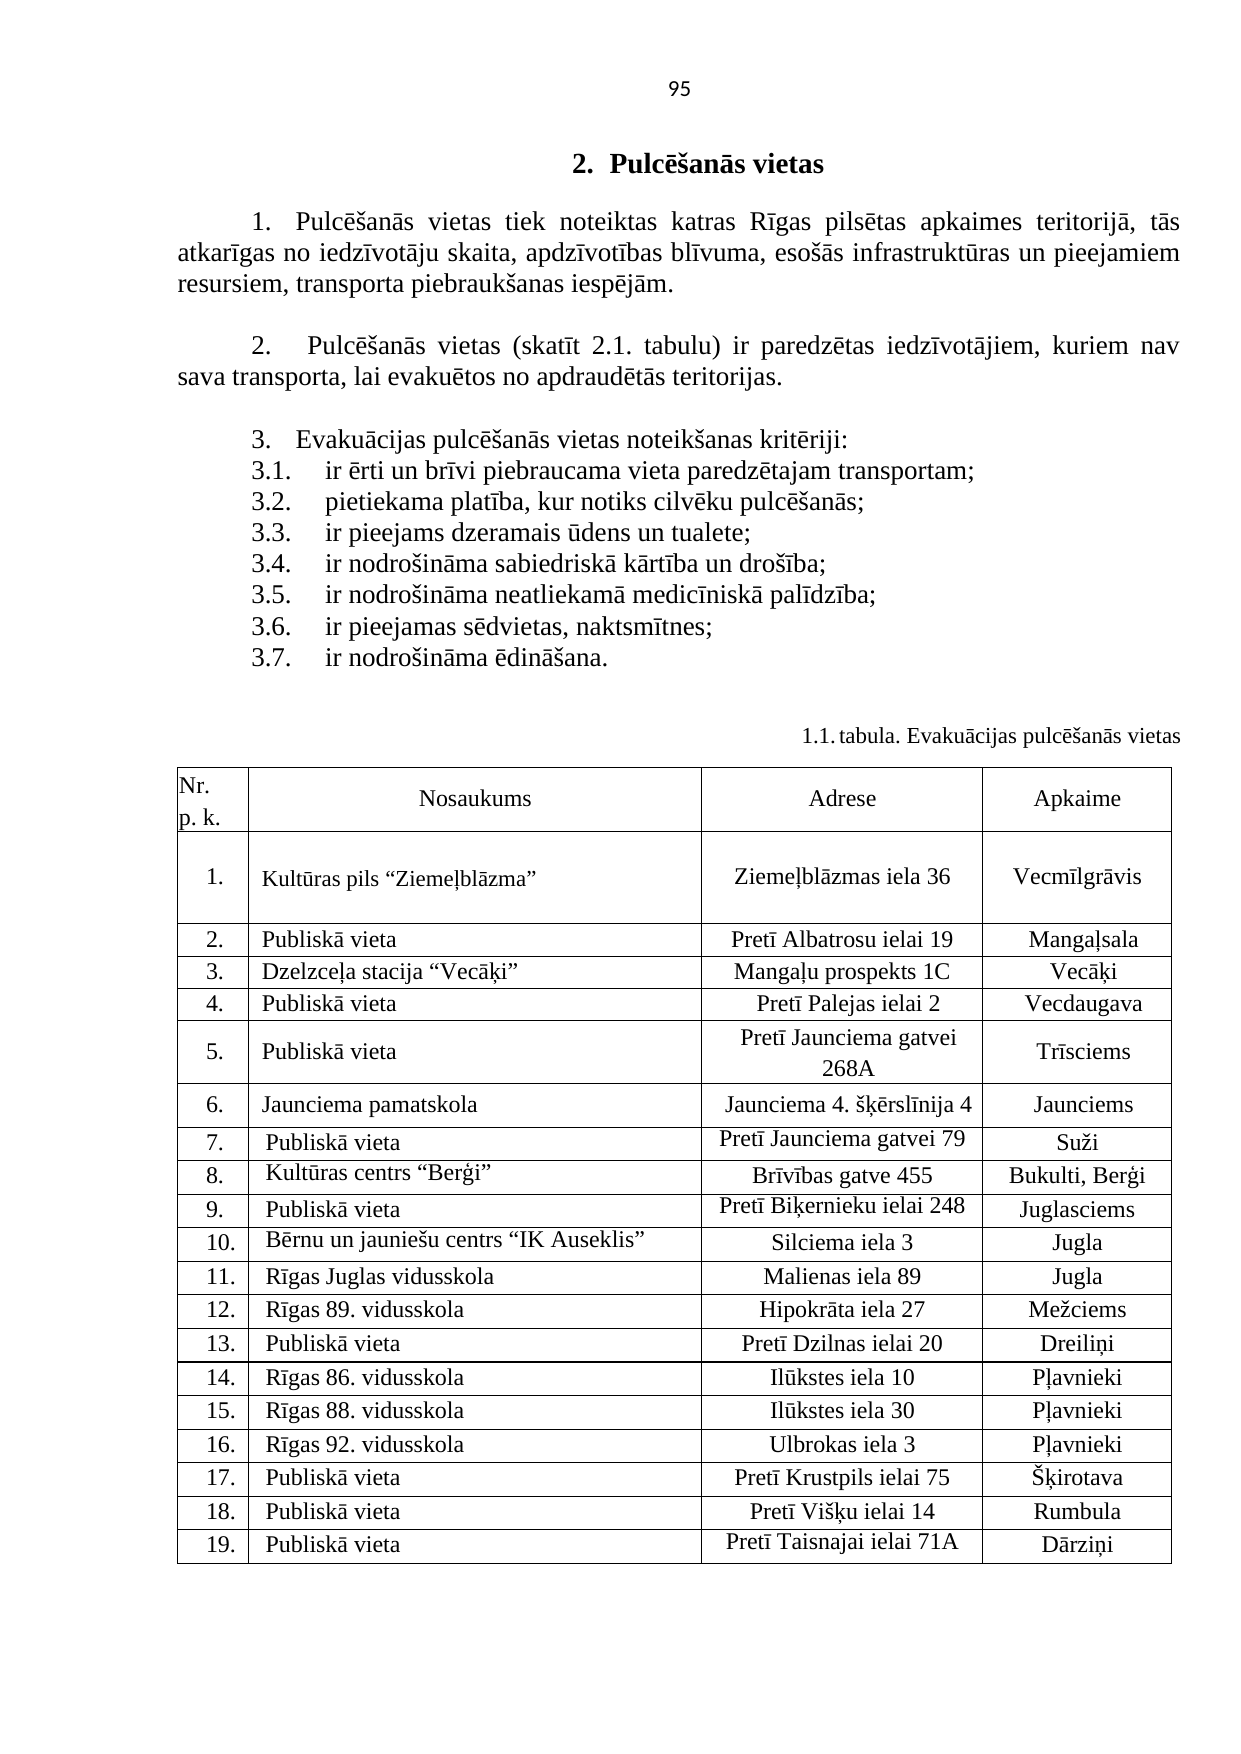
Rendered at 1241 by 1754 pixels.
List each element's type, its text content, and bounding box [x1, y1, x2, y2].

table_cell Ulbrokas iela 3 [702, 1430, 982, 1462]
table_cell 18. [178, 1497, 248, 1529]
table_cell Ilūkstes iela 30 [702, 1396, 982, 1428]
table_cell Suži [983, 1128, 1171, 1160]
table_cell Pļavnieki [983, 1396, 1171, 1428]
table_cell Vecāķi [983, 957, 1171, 987]
table_cell Ziemeļblāzmas iela 36 [702, 832, 982, 923]
table_cell Pretī Dzilnas ielai 20 [702, 1329, 982, 1361]
table_cell 7. [178, 1128, 248, 1160]
table_cell Pretī Taisnajai ielai 71A [702, 1530, 982, 1563]
table_cell Silciema iela 3 [702, 1228, 982, 1261]
table_cell Šķirotava [983, 1463, 1171, 1496]
table_cell 9. [178, 1195, 248, 1227]
table_cell Kultūras centrs “Berģi” [249, 1161, 701, 1194]
table_header Nosaukums [249, 768, 701, 831]
table_cell Pretī Krustpils ielai 75 [702, 1463, 982, 1496]
table_cell Mangaļsala [983, 924, 1171, 956]
table_cell Publiskā vieta [249, 1463, 701, 1496]
table_cell Pretī Albatrosu ielai 19 [702, 924, 982, 956]
table_cell Dzelzceļa stacija “Vecāķi” [249, 957, 701, 987]
table_cell 11. [178, 1262, 248, 1294]
table_cell Publiskā vieta [249, 924, 701, 956]
table_cell 3. [178, 957, 248, 987]
table_cell Vecdaugava [983, 989, 1171, 1020]
table_cell Pretī Palejas ielai 2 [702, 989, 982, 1020]
table_cell 16. [178, 1430, 248, 1462]
list ir pieejamas sēdvietas, naktsmītnes; [177, 609, 1181, 641]
table_cell Bērnu un jauniešu centrs “IK Auseklis” [249, 1228, 701, 1261]
table_cell 8. [178, 1161, 248, 1194]
table_cell Kultūras pils “Ziemeļblāzma” [249, 832, 701, 923]
table_cell Pļavnieki [983, 1363, 1171, 1395]
table_cell Rīgas Juglas vidusskola [249, 1262, 701, 1294]
list ir pieejams dzeramais ūdens un tualete; [177, 516, 1181, 547]
table_cell Publiskā vieta [249, 1497, 701, 1529]
table_cell 12. [178, 1295, 248, 1328]
table_cell 15. [178, 1396, 248, 1428]
table_cell Pretī Jaunciema gatvei 268A [702, 1021, 982, 1083]
list Evakuācijas pulcēšanās vietas noteikšanas kritēriji: [177, 423, 1181, 454]
table_header Apkaime [983, 768, 1171, 831]
table_cell 10. [178, 1228, 248, 1261]
list tabula. Evakuācijas pulcēšanās vietas [266, 722, 1181, 748]
list ir nodrošināma sabiedriskā kārtība un drošība; [177, 547, 1181, 578]
table_cell Publiskā vieta [249, 1021, 701, 1083]
table_cell Rīgas 92. vidusskola [249, 1430, 701, 1462]
table_cell Bukulti, Berģi [983, 1161, 1171, 1194]
table_cell Dreiliņi [983, 1329, 1171, 1361]
table_cell Rīgas 86. vidusskola [249, 1363, 701, 1395]
list ir nodrošināma neatliekamā medicīniskā palīdzība; [177, 578, 1181, 609]
table_cell Pretī Jaunciema gatvei 79 [702, 1128, 982, 1160]
table_cell Publiskā vieta [249, 989, 701, 1020]
table_cell 17. [178, 1463, 248, 1496]
list pietiekama platība, kur notiks cilvēku pulcēšanās; [177, 485, 1181, 516]
table_cell Jugla [983, 1228, 1171, 1261]
table_cell Rumbula [983, 1497, 1171, 1529]
table_cell Jaunciema 4. šķērslīnija 4 [702, 1084, 982, 1127]
table_cell Pretī Višķu ielai 14 [702, 1497, 982, 1529]
table_cell 1. [178, 832, 248, 923]
table_cell Pļavnieki [983, 1430, 1171, 1462]
list ir ērti un brīvi piebraucama vieta paredzētajam transportam; [177, 454, 1181, 485]
table_cell Publiskā vieta [249, 1530, 701, 1563]
table_header Adrese [702, 768, 982, 831]
table_cell Malienas iela 89 [702, 1262, 982, 1294]
table_cell Dārziņi [983, 1530, 1171, 1563]
table_cell 2. [178, 924, 248, 956]
table_cell Hipokrāta iela 27 [702, 1295, 982, 1328]
table_cell Ilūkstes iela 10 [702, 1363, 982, 1395]
table_cell Publiskā vieta [249, 1329, 701, 1361]
table_cell Mežciems [983, 1295, 1171, 1328]
table_cell 6. [178, 1084, 248, 1127]
list ir nodrošināma ēdināšana. [177, 641, 1181, 672]
table_cell 4. [178, 989, 248, 1020]
table_cell Mangaļu prospekts 1C [702, 957, 982, 987]
table_cell Pretī Biķernieku ielai 248 [702, 1195, 982, 1227]
table_cell 5. [178, 1021, 248, 1083]
subtitle Pulcēšanās vietas [215, 146, 1181, 180]
table_cell 13. [178, 1329, 248, 1361]
table_cell Jaunciema pamatskola [249, 1084, 701, 1127]
list Pulcēšanās vietas (skatīt 2.1. tabulu) ir paredzētas iedzīvotājiem, kuriem nav sava transporta, lai evakuētos no apdraudētās teritorijas. [177, 329, 1181, 392]
table_cell Vecmīlgrāvis [983, 832, 1171, 923]
list Pulcēšanās vietas tiek noteiktas katras Rīgas pilsētas apkaimes teritorijā, tās atkarīgas no iedzīvotāju skaita, apdzīvotības blīvuma, esošās infrastruktūras un pieejamiem resursiem, transporta piebraukšanas iespējām. [177, 205, 1181, 298]
table_cell Publiskā vieta [249, 1128, 701, 1160]
table_cell 19. [178, 1530, 248, 1563]
table_cell Jugla [983, 1262, 1171, 1294]
table_cell Rīgas 88. vidusskola [249, 1396, 701, 1428]
table_cell Trīsciems [983, 1021, 1171, 1083]
table_cell Juglasciems [983, 1195, 1171, 1227]
table_cell Jaunciems [983, 1084, 1171, 1127]
table_header Nr. p. k. [178, 768, 248, 831]
table_cell Brīvības gatve 455 [702, 1161, 982, 1194]
table_cell Publiskā vieta [249, 1195, 701, 1227]
table_cell 14. [178, 1363, 248, 1395]
table_cell Rīgas 89. vidusskola [249, 1295, 701, 1328]
